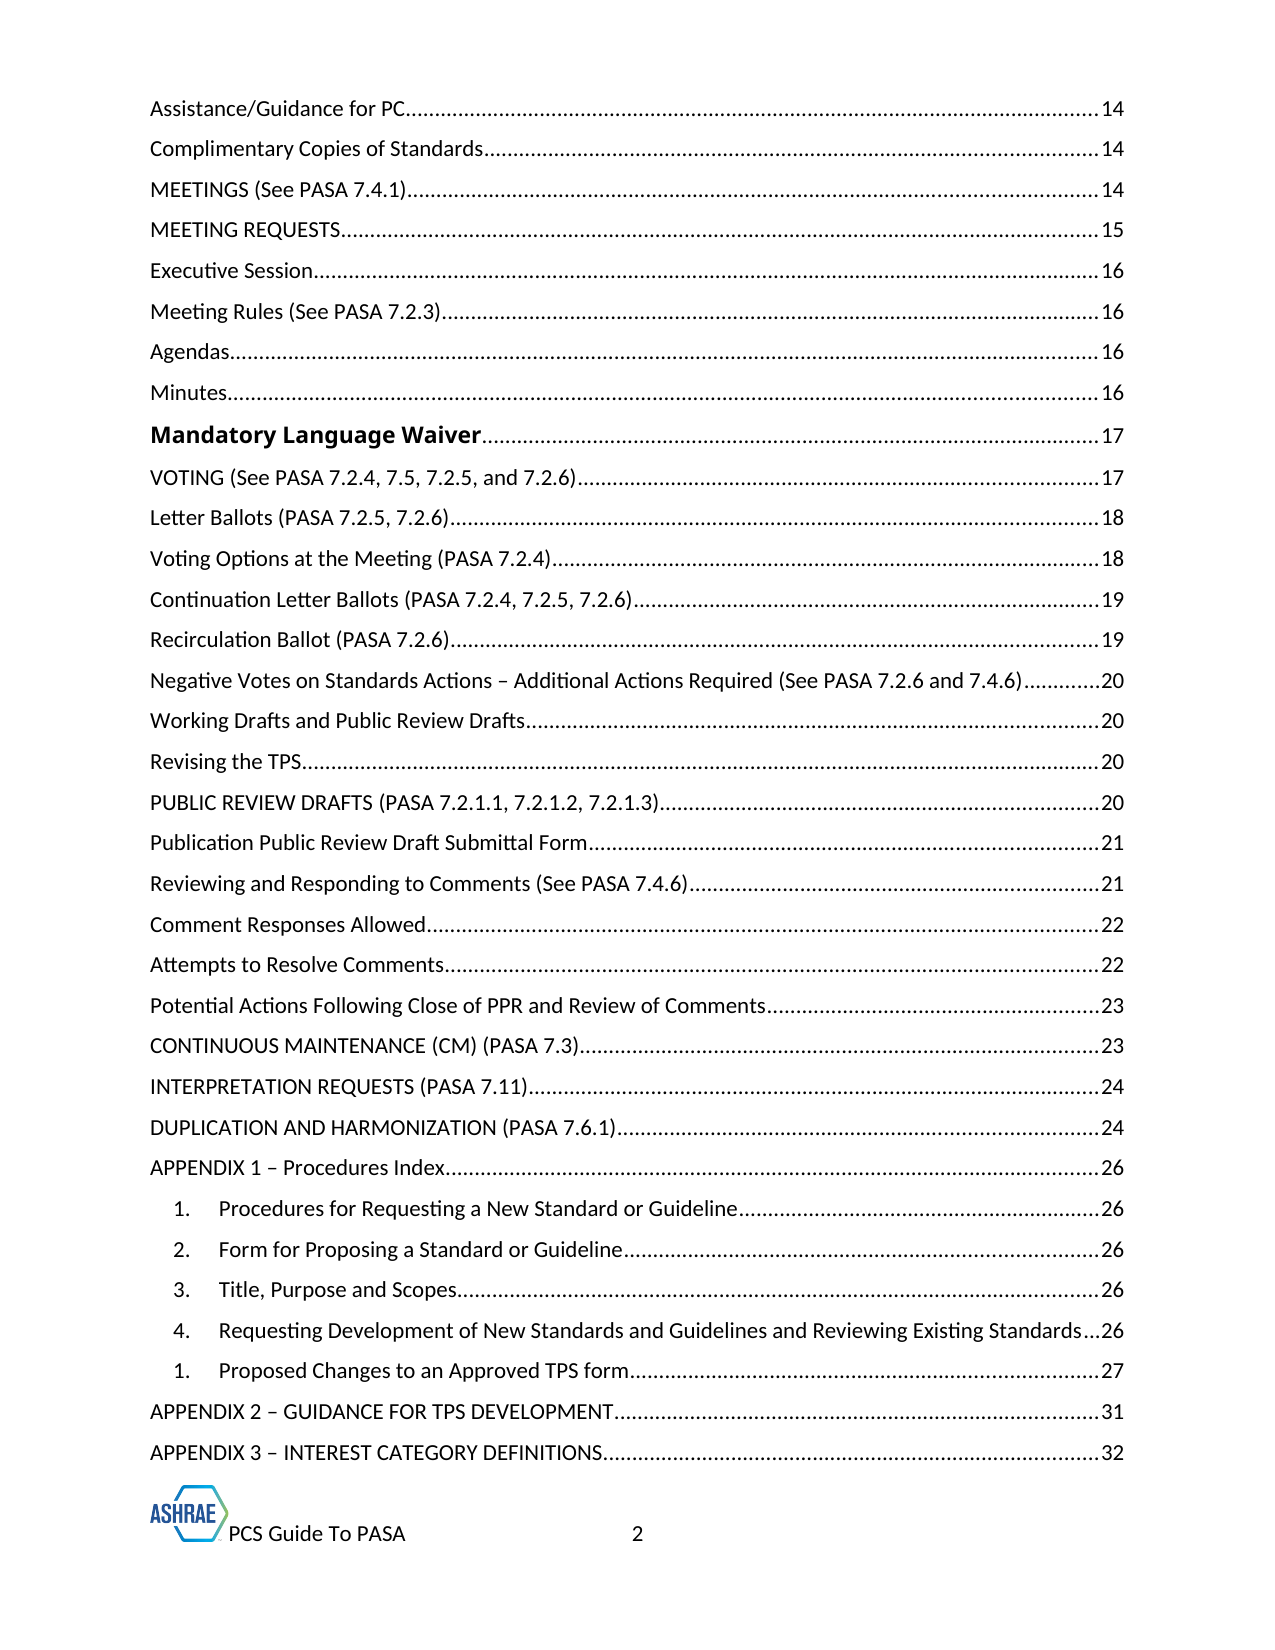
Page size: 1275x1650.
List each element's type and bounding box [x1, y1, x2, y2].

picture [150, 1485, 229, 1542]
